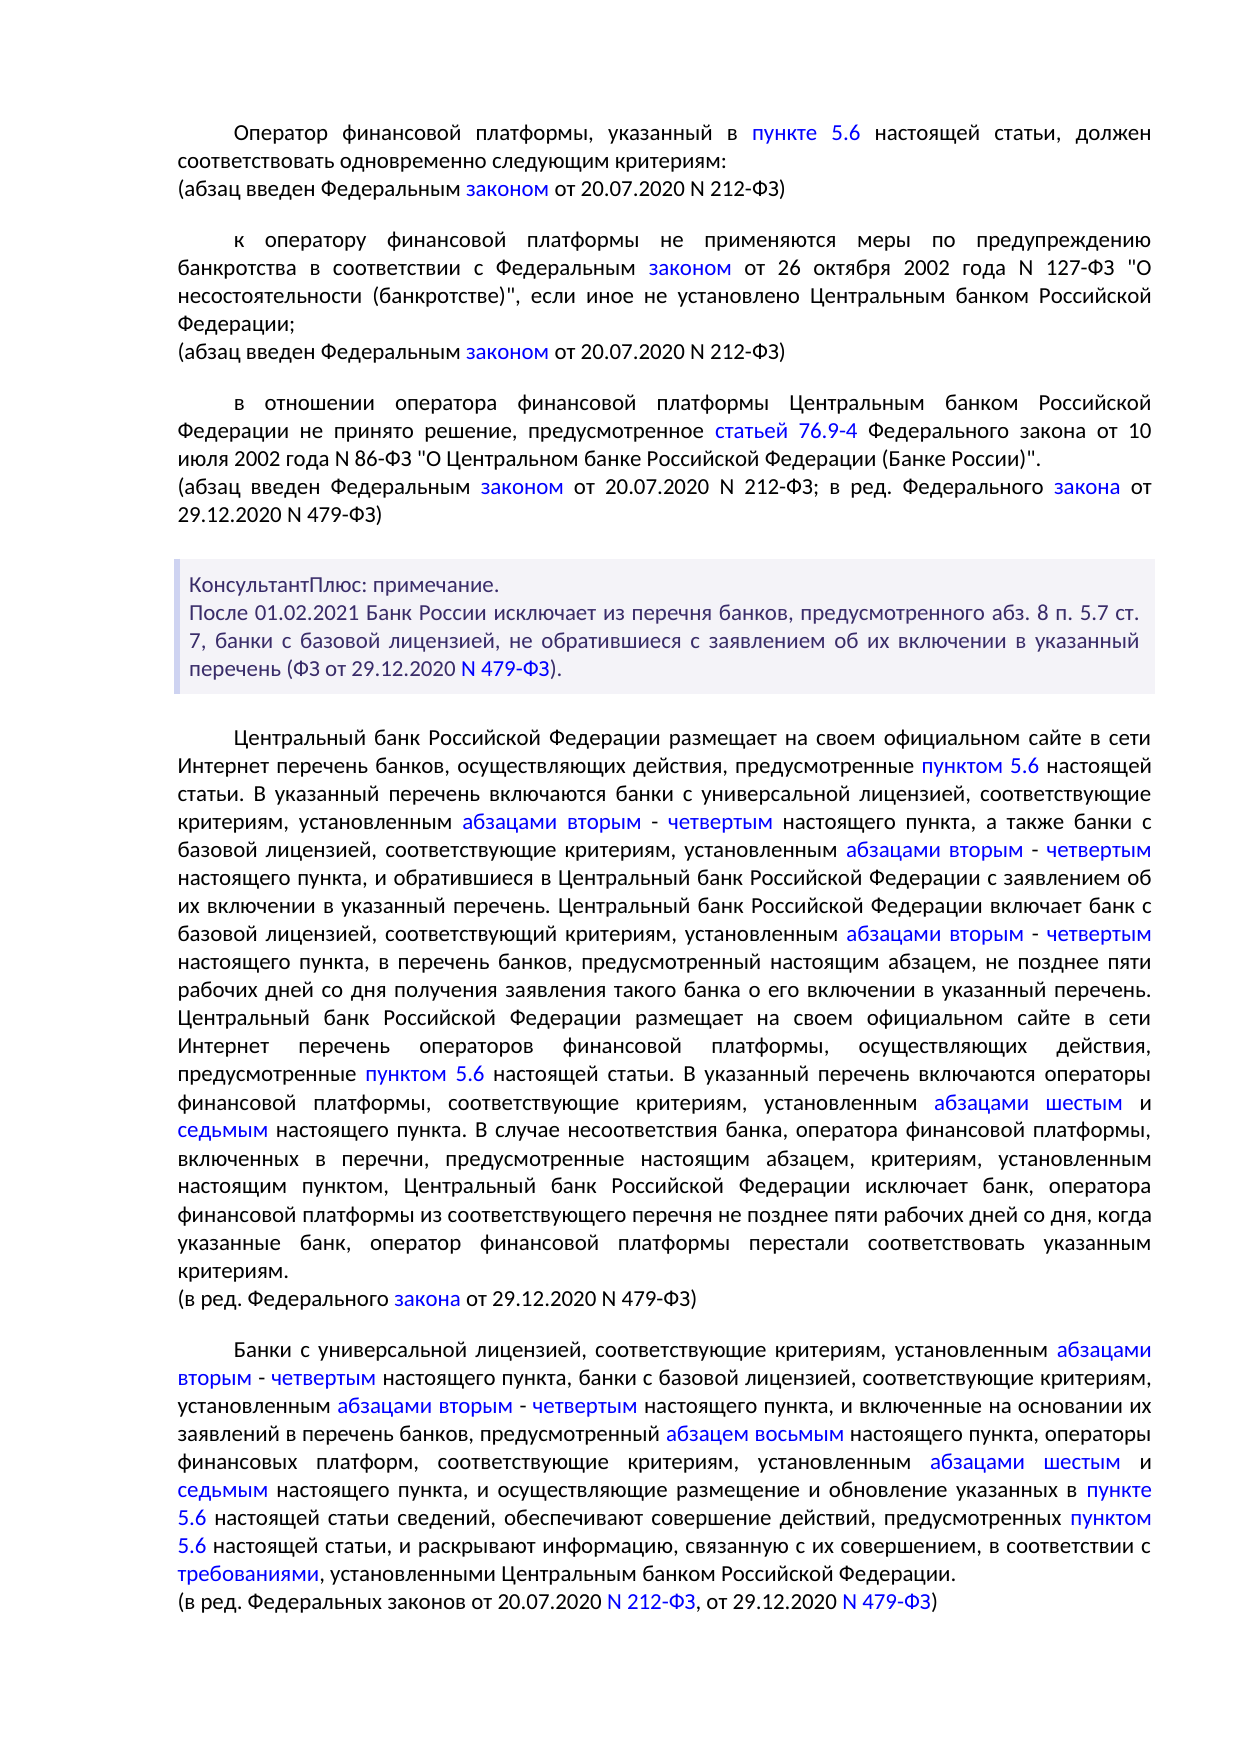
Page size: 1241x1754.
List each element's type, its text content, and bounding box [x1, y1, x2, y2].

text Банки с универсальной лицензией, соответствующие критериям, установленным абзацами вторым - четвертым настоящего пункта, банки с базовой лицензией, соответствующие критериям, установленным абзацами вторым - четвертым настоящего пункта, и включенные на основании их заявлений в перечень банков, предусмотренный абзацем восьмым настоящего пункта, операторы финансовых платформ, соответствующие критериям, установленным абзацами шестым и седьмым настоящего пункта, и осуществляющие размещение и обновление указанных в пункте 5.6 настоящей статьи сведений, обеспечивают совершение действий, предусмотренных пунктом 5.6 настоящей статьи, и раскрывают информацию, связанную с их совершением, в соответствии с требованиями, установленными Центральным банком Российской Федерации. [177, 1335, 1152, 1587]
text Центральный банк Российской Федерации размещает на своем официальном сайте в сети Интернет перечень банков, осуществляющих действия, предусмотренные пунктом 5.6 настоящей статьи. В указанный перечень включаются банки с универсальной лицензией, соответствующие критериям, установленным абзацами вторым - четвертым настоящего пункта, а также банки с базовой лицензией, соответствующие критериям, установленным абзацами вторым - четвертым настоящего пункта, и обратившиеся в Центральный банк Российской Федерации с заявлением об их включении в указанный перечень. Центральный банк Российской Федерации включает банк с базовой лицензией, соответствующий критериям, установленным абзацами вторым - четвертым настоящего пункта, в перечень банков, предусмотренный настоящим абзацем, не позднее пяти рабочих дней со дня получения заявления такого банка о его включении в указанный перечень. Центральный банк Российской Федерации размещает на своем официальном сайте в сети Интернет перечень операторов финансовой платформы, осуществляющих действия, предусмотренные пунктом 5.6 настоящей статьи. В указанный перечень включаются операторы финансовой платформы, соответствующие критериям, установленным абзацами шестым и седьмым настоящего пункта. В случае несоответствия банка, оператора финансовой платформы, включенных в перечни, предусмотренные настоящим абзацем, критериям, установленным настоящим пунктом, Центральный банк Российской Федерации исключает банк, оператора финансовой платформы из соответствующего перечня не позднее пяти рабочих дней со дня, когда указанные банк, оператор финансовой платформы перестали соответствовать указанным критериям. [177, 723, 1152, 1284]
table_header КонсультантПлюс: примечание. После 01.02.2021 Банк России исключает из перечня банков, предусмотренного абз. 8 п. 5.7 ст. 7, банки с базовой лицензией, не обратившиеся с заявлением об их включении в указанный перечень (ФЗ от 29.12.2020 N 479-ФЗ). [180, 559, 1149, 694]
text (абзац введен Федеральным законом от 20.07.2020 N 212-ФЗ; в ред. Федерального закона от 29.12.2020 N 479-ФЗ) [177, 472, 1152, 528]
text (в ред. Федерального закона от 29.12.2020 N 479-ФЗ) [177, 1284, 1152, 1312]
text Оператор финансовой платформы, указанный в пункте 5.6 настоящей статьи, должен соответствовать одновременно следующим критериям: [177, 118, 1152, 174]
text к оператору финансовой платформы не применяются меры по предупреждению банкротства в соответствии с Федеральным законом от 26 октября 2002 года N 127-ФЗ "О несостоятельности (банкротстве)", если иное не установлено Центральным банком Российской Федерации; [177, 225, 1152, 337]
text в отношении оператора финансовой платформы Центральным банком Российской Федерации не принято решение, предусмотренное статьей 76.9-4 Федерального закона от 10 июля 2002 года N 86-ФЗ "О Центральном банке Российской Федерации (Банке России)". [177, 388, 1152, 472]
text (абзац введен Федеральным законом от 20.07.2020 N 212-ФЗ) [177, 174, 1152, 202]
text (в ред. Федеральных законов от 20.07.2020 N 212-ФЗ, от 29.12.2020 N 479-ФЗ) [177, 1587, 1152, 1615]
text (абзац введен Федеральным законом от 20.07.2020 N 212-ФЗ) [177, 337, 1152, 365]
